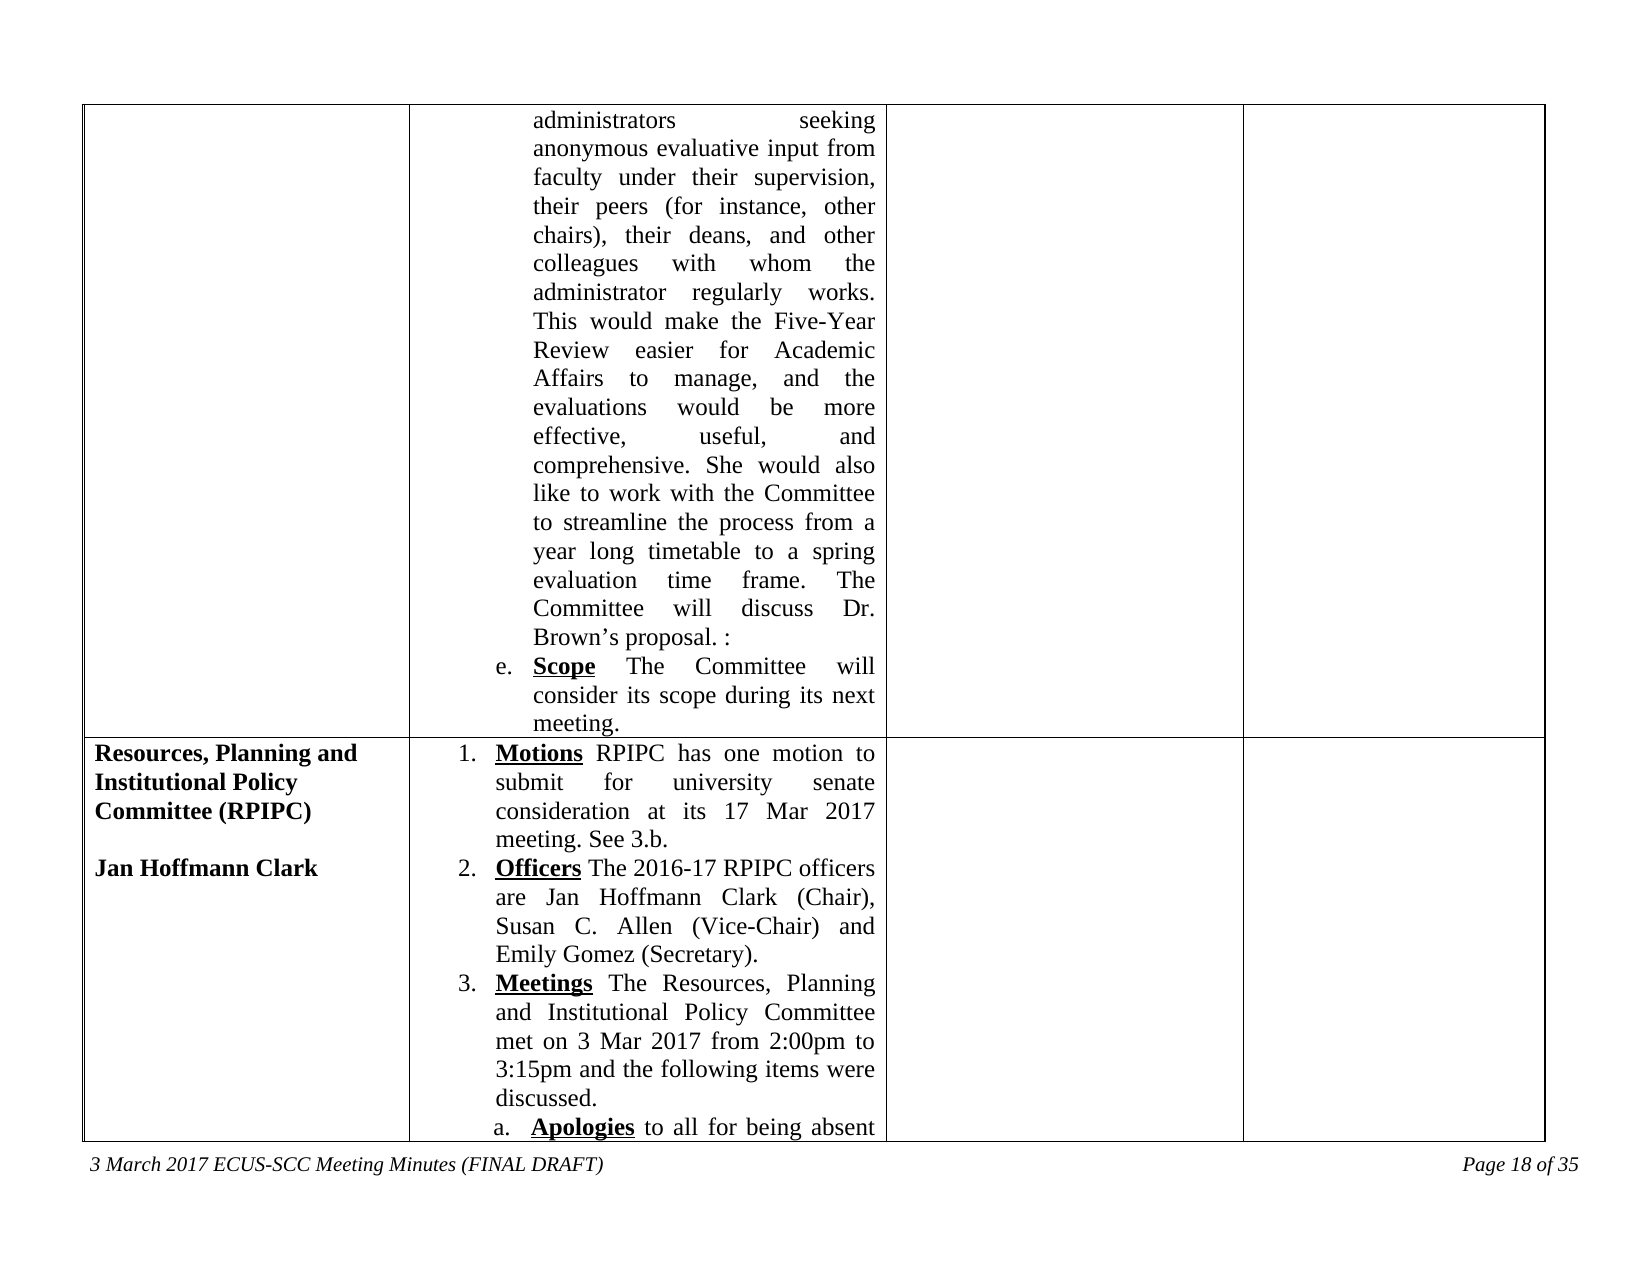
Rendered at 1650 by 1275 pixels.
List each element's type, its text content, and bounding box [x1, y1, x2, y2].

table_cell [1244, 105, 1544, 737]
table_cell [410, 105, 886, 737]
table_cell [85, 105, 409, 737]
table_cell [1244, 738, 1544, 1141]
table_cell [85, 738, 409, 1141]
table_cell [410, 738, 886, 1141]
table_cell [887, 105, 1243, 737]
table_cell . [887, 738, 1243, 1141]
